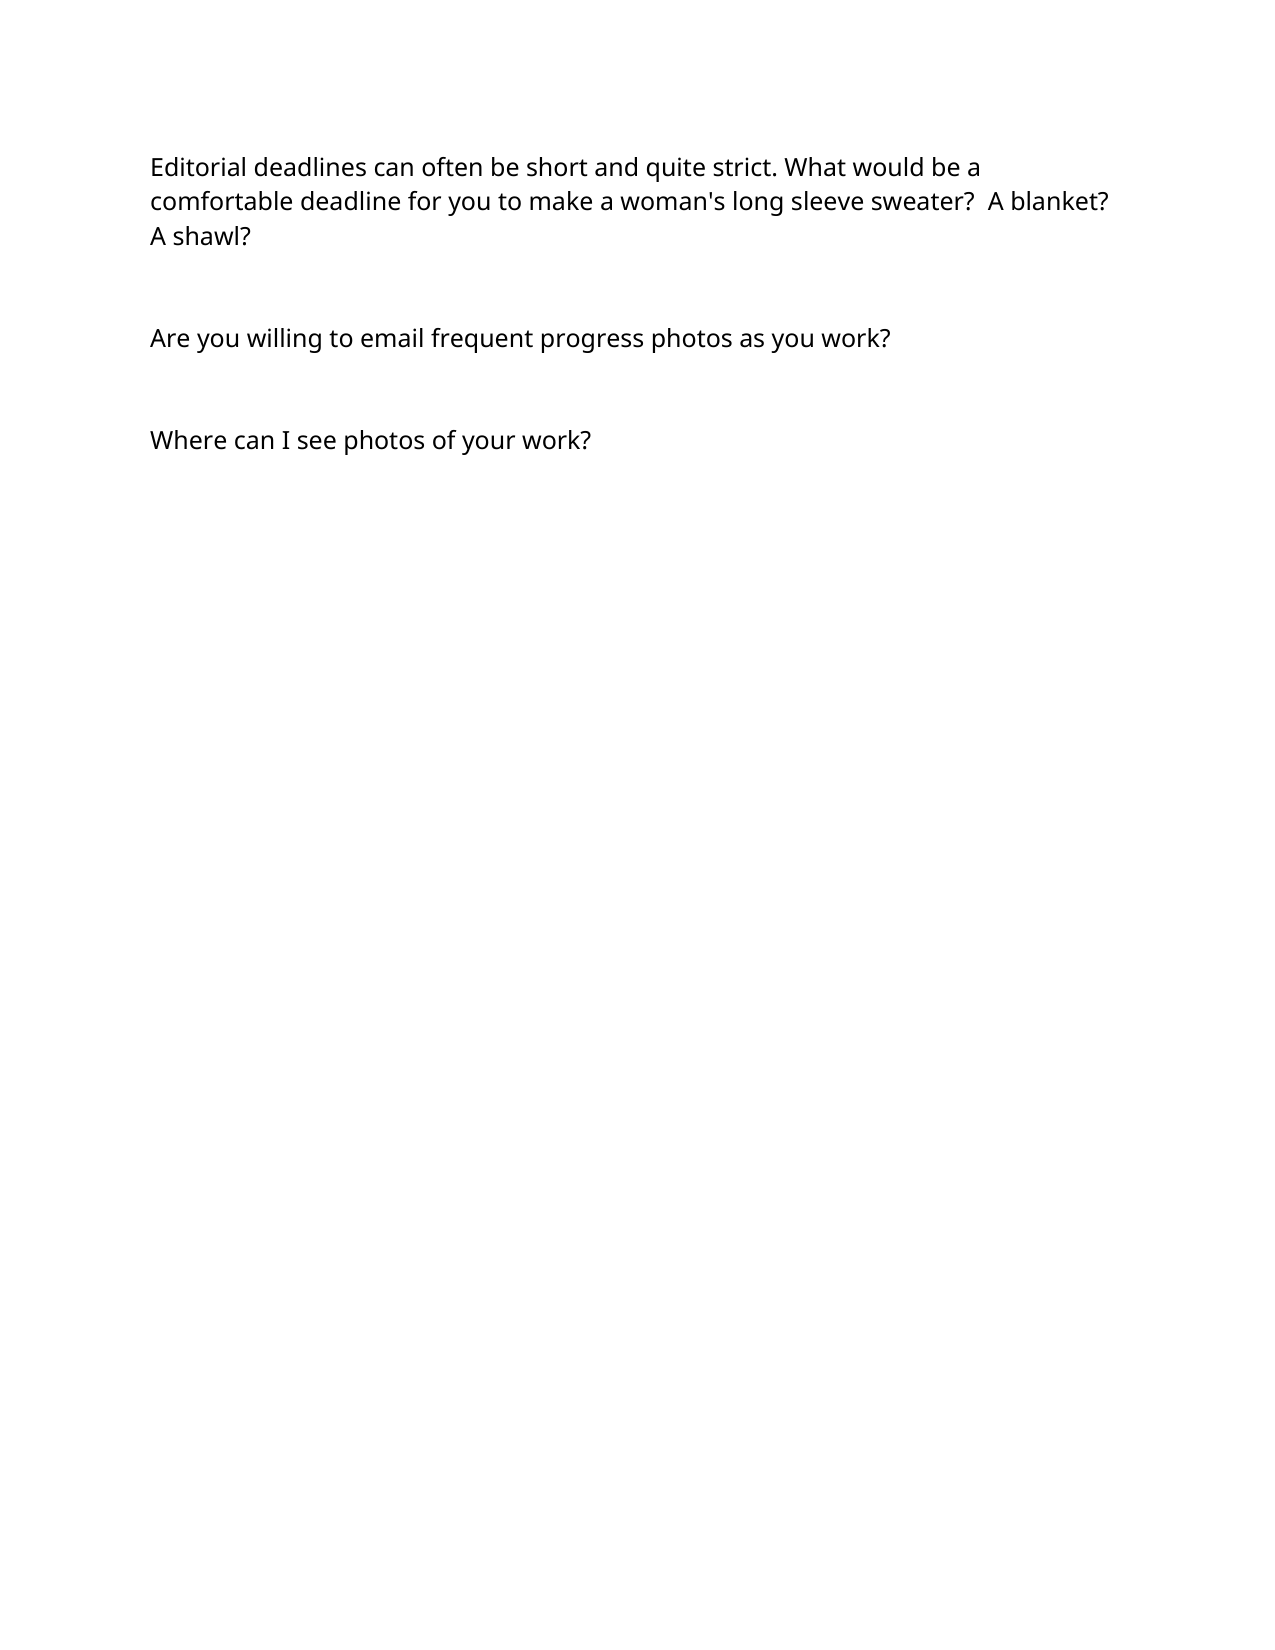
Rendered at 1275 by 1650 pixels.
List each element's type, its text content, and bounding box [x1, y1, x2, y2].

text Where can I see photos of your work? [150, 422, 1125, 457]
text Are you willing to email frequent progress photos as you work? [150, 320, 1125, 354]
text Editorial deadlines can often be short and quite strict. What would be a comfortable deadline for you to make a woman's long sleeve sweater? A blanket? A shawl? [150, 150, 1125, 252]
